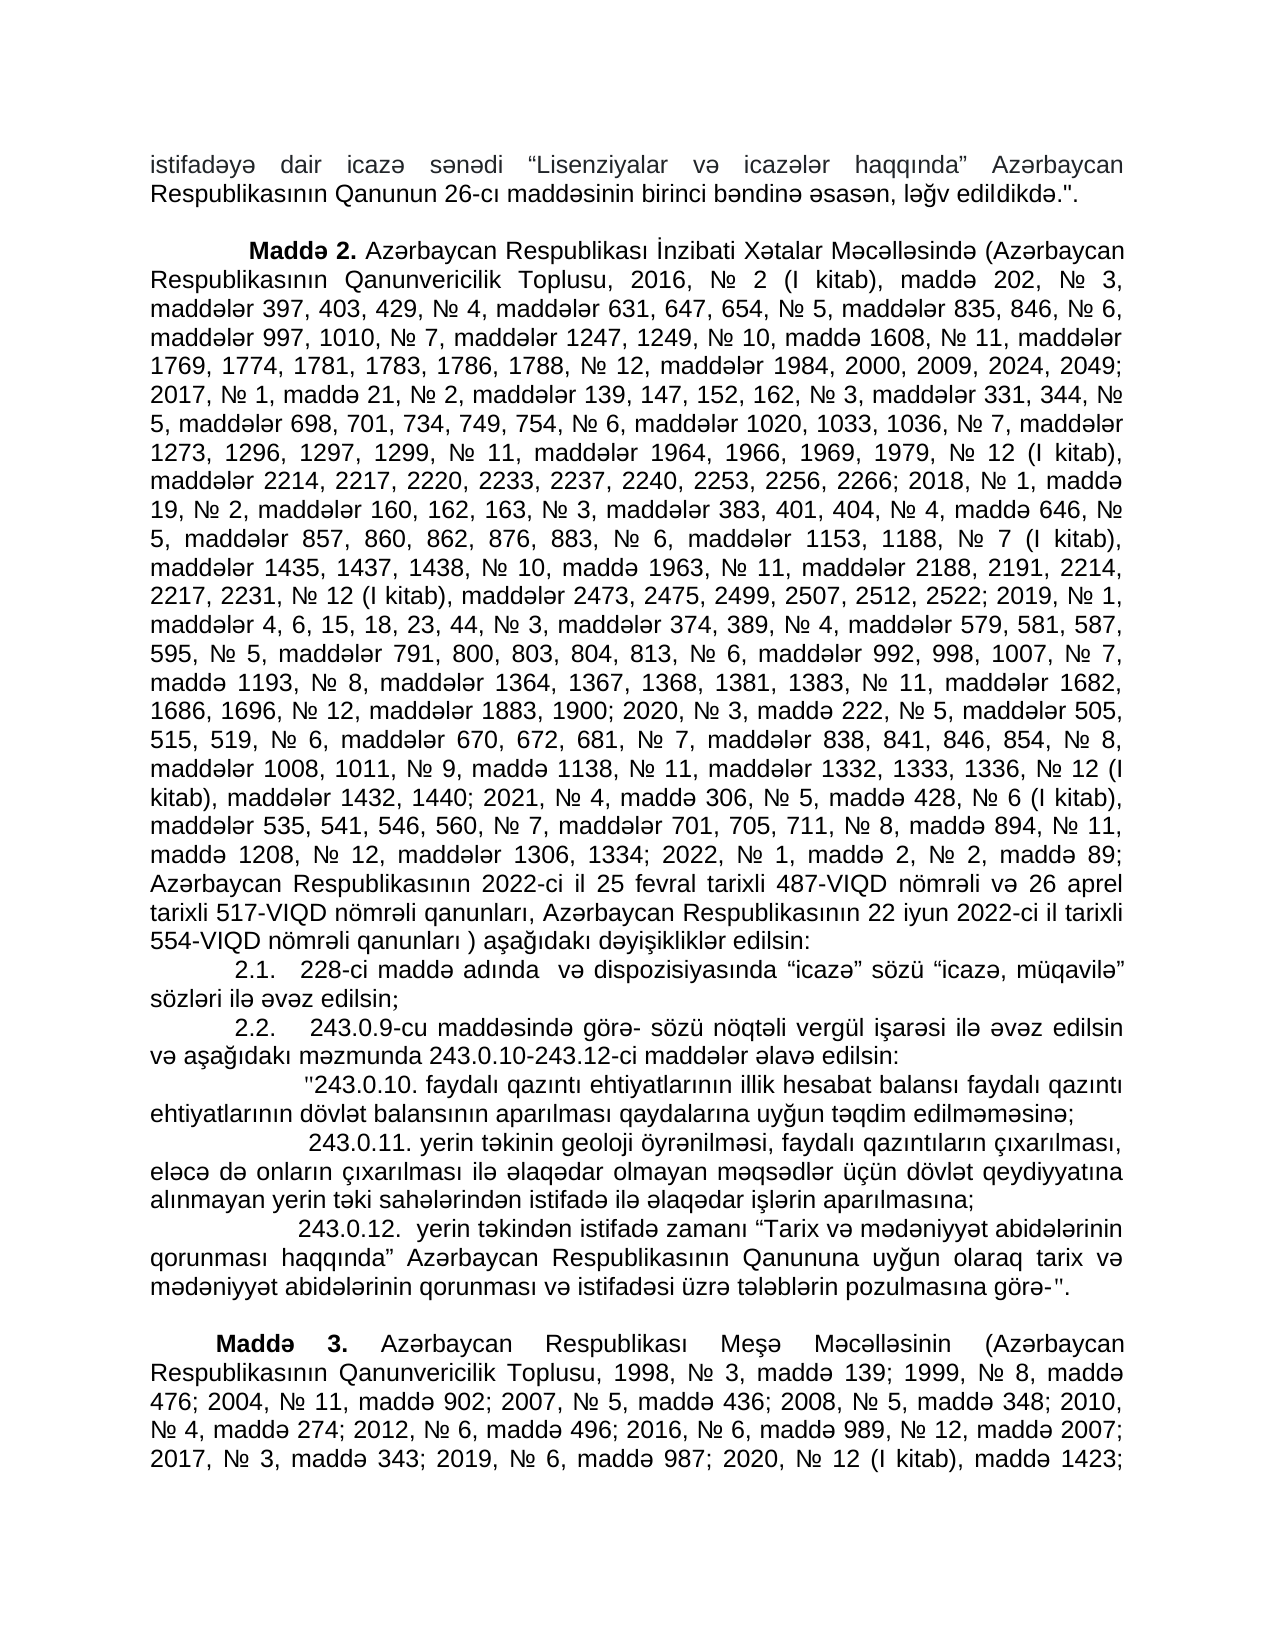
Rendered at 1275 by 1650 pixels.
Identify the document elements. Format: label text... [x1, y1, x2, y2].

text "243.0.10. faydalı qazıntı ehtiyatlarının illik hesabat balansı faydalı qazıntı ehtiyatlarının dövlət balansının aparılması qaydalarına uyğun təqdim edilməməsinə; [150, 1070, 1125, 1128]
list 228-ci maddə adında və dispozisiyasında “icazə” sözü “icazə, müqavilə” sözləri ilə əvəz edilsin; [150, 955, 1125, 1013]
text 243.0.12. yerin təkindən istifadə zamanı “Tarix və mədəniyyət abidələrinin qorunması haqqında” Azərbaycan Respublikasının Qanununa uyğun olaraq tarix və mədəniyyət abidələrinin qorunması və istifadəsi üzrə tələblərin pozulmasına görə-". [150, 1214, 1125, 1300]
text Maddə 2. Azərbaycan Respublikası İnzibati Xətalar Məcəlləsində (Azərbaycan Respublikasının Qanunvericilik Toplusu, 2016, № 2 (I kitab), maddə 202, № 3, maddələr 397, 403, 429, № 4, maddələr 631, 647, 654, № 5, maddələr 835, 846, № 6, maddələr 997, 1010, № 7, maddələr 1247, 1249, № 10, maddə 1608, № 11, maddələr 1769, 1774, 1781, 1783, 1786, 1788, № 12, maddələr 1984, 2000, 2009, 2024, 2049; 2017, № 1, maddə 21, № 2, maddələr 139, 147, 152, 162, № 3, maddələr 331, 344, № 5, maddələr 698, 701, 734, 749, 754, № 6, maddələr 1020, 1033, 1036, № 7, maddələr 1273, 1296, 1297, 1299, № 11, maddələr 1964, 1966, 1969, 1979, № 12 (I kitab), maddələr 2214, 2217, 2220, 2233, 2237, 2240, 2253, 2256, 2266; 2018, № 1, maddə 19, № 2, maddələr 160, 162, 163, № 3, maddələr 383, 401, 404, № 4, maddə 646, № 5, maddələr 857, 860, 862, 876, 883, № 6, maddələr 1153, 1188, № 7 (I kitab), maddələr 1435, 1437, 1438, № 10, maddə 1963, № 11, maddələr 2188, 2191, 2214, 2217, 2231, № 12 (I kitab), maddələr 2473, 2475, 2499, 2507, 2512, 2522; 2019, № 1, maddələr 4, 6, 15, 18, 23, 44, № 3, maddələr 374, 389, № 4, maddələr 579, 581, 587, 595, № 5, maddələr 791, 800, 803, 804, 813, № 6, maddələr 992, 998, 1007, № 7, maddə 1193, № 8, maddələr 1364, 1367, 1368, 1381, 1383, № 11, maddələr 1682, 1686, 1696, № 12, maddələr 1883, 1900; 2020, № 3, maddə 222, № 5, maddələr 505, 515, 519, № 6, maddələr 670, 672, 681, № 7, maddələr 838, 841, 846, 854, № 8, maddələr 1008, 1011, № 9, maddə 1138, № 11, maddələr 1332, 1333, 1336, № 12 (I kitab), maddələr 1432, 1440; 2021, № 4, maddə 306, № 5, maddə 428, № 6 (I kitab), maddələr 535, 541, 546, 560, № 7, maddələr 701, 705, 711, № 8, maddə 894, № 11, maddə 1208, № 12, maddələr 1306, 1334; 2022, № 1, maddə 2, № 2, maddə 89; Azərbaycan Respublikasının 2022-ci il 25 fevral tarixli 487-VIQD nömrəli və 26 aprel tarixli 517-VIQD nömrəli qanunları, Azərbaycan Respublikasının 22 iyun 2022-ci il tarixli 554-VIQD nömrəli qanunları ) aşağıdakı dəyişikliklər edilsin: [150, 236, 1125, 955]
list 243.0.9-cu maddəsində görə- sözü nöqtəli vergül işarəsi ilə əvəz edilsin və aşağıdakı məzmunda 243.0.10-243.12-ci maddələr əlavə edilsin: [150, 1013, 1125, 1070]
text 243.0.11. yerin təkinin geoloji öyrənilməsi, faydalı qazıntıların çıxarılması, eləcə də onların çıxarılması ilə əlaqədar olmayan məqsədlər üçün dövlət qeydiyyatına alınmayan yerin təki sahələrindən istifadə ilə əlaqədar işlərin aparılmasına; [150, 1128, 1125, 1214]
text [150, 150, 1125, 207]
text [150, 1329, 1125, 1473]
